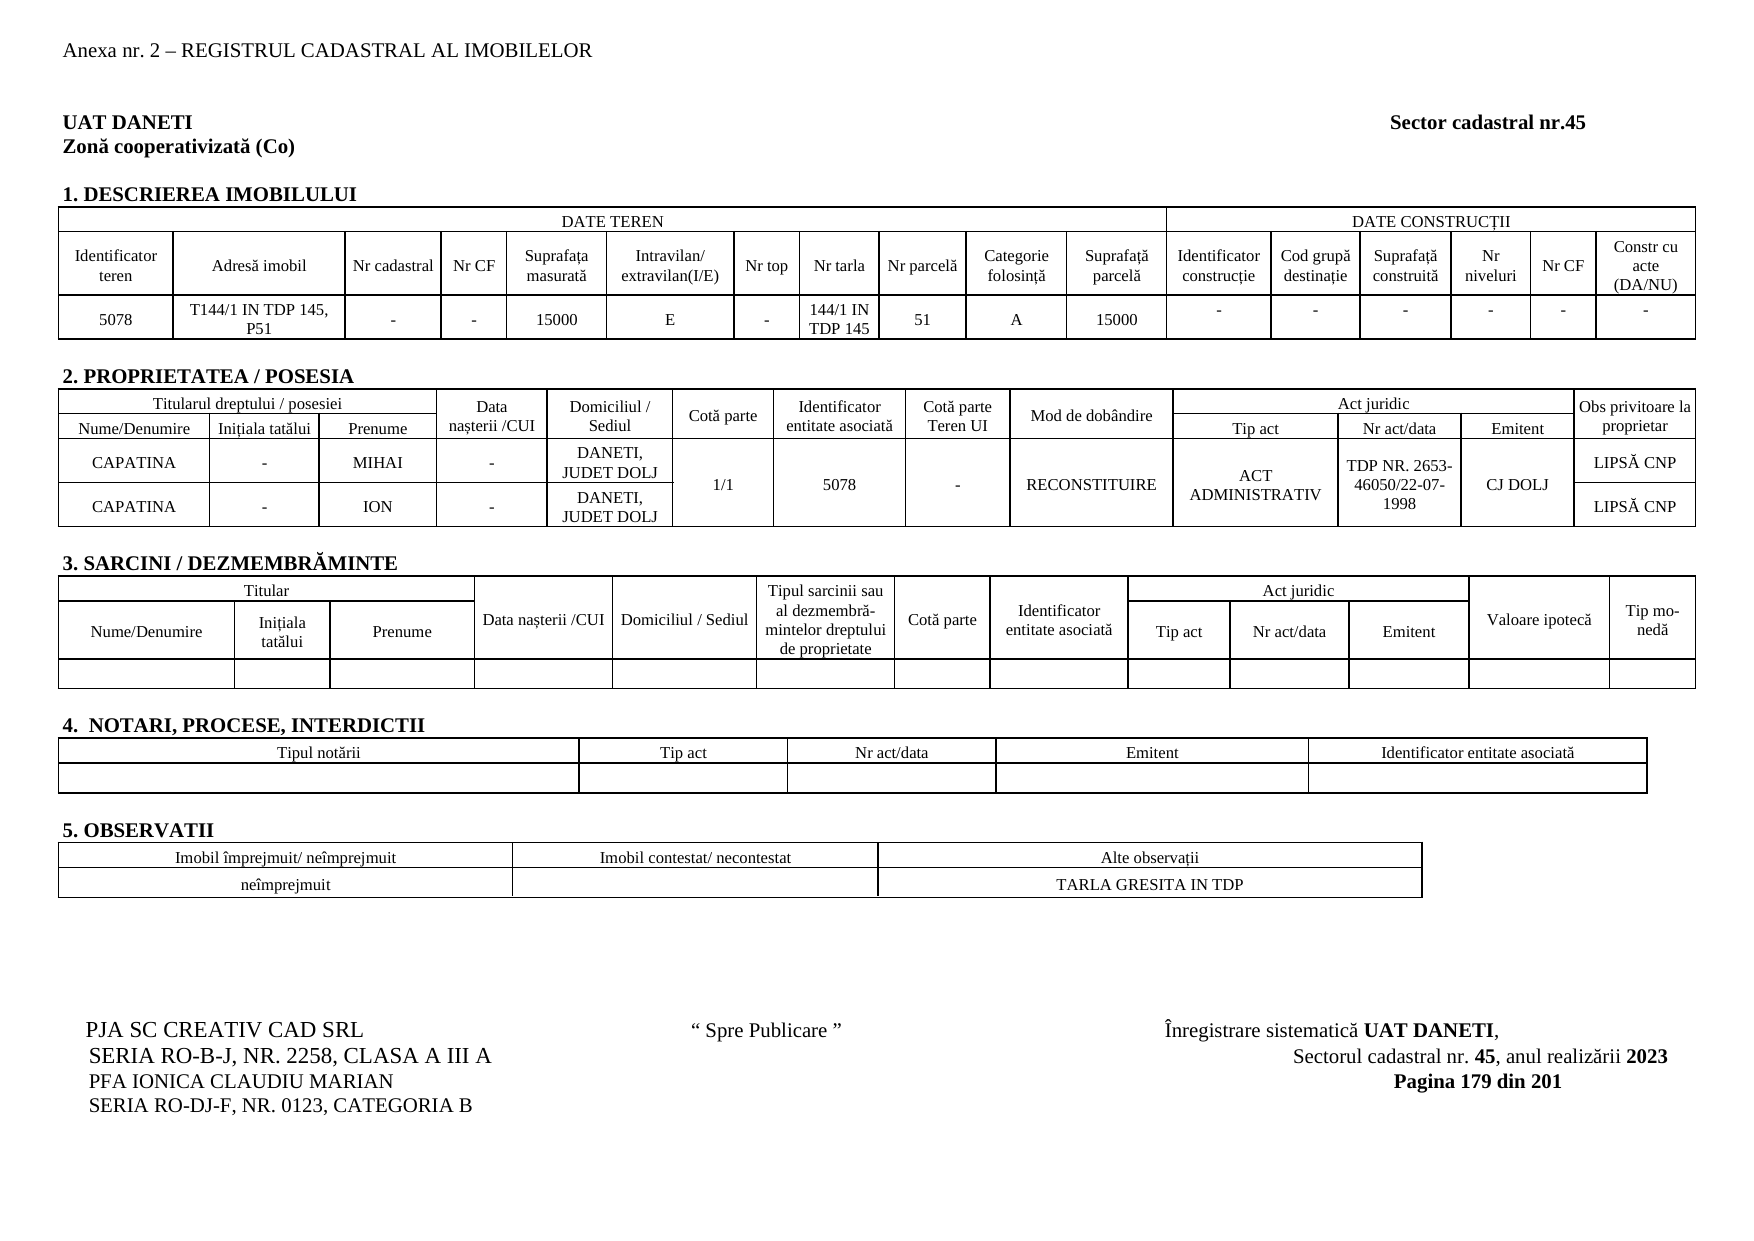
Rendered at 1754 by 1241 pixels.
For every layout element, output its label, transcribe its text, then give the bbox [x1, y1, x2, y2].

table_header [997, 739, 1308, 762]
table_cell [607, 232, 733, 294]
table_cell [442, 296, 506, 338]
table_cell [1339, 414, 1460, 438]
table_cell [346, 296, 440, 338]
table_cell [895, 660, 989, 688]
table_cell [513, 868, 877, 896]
text 5. OBSERVATII [62, 818, 1691, 842]
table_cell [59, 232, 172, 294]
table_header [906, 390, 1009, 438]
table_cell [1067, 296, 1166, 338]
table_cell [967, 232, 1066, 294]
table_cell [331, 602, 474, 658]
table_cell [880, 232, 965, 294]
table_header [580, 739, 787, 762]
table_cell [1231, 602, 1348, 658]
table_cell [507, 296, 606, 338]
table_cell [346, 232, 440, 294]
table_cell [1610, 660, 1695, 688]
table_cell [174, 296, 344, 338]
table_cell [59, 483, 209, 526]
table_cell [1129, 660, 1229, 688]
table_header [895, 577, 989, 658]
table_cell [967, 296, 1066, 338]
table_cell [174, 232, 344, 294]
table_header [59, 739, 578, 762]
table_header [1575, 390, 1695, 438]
text Anexa nr. 2 – REGISTRUL CADASTRAL AL IMOBILELOR [62, 37, 1691, 62]
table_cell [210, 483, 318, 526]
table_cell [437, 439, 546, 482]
text UAT DANETI Sector cadastral nr.45 [62, 110, 1691, 134]
text 1. DESCRIEREA IMOBILULUI [62, 182, 1691, 206]
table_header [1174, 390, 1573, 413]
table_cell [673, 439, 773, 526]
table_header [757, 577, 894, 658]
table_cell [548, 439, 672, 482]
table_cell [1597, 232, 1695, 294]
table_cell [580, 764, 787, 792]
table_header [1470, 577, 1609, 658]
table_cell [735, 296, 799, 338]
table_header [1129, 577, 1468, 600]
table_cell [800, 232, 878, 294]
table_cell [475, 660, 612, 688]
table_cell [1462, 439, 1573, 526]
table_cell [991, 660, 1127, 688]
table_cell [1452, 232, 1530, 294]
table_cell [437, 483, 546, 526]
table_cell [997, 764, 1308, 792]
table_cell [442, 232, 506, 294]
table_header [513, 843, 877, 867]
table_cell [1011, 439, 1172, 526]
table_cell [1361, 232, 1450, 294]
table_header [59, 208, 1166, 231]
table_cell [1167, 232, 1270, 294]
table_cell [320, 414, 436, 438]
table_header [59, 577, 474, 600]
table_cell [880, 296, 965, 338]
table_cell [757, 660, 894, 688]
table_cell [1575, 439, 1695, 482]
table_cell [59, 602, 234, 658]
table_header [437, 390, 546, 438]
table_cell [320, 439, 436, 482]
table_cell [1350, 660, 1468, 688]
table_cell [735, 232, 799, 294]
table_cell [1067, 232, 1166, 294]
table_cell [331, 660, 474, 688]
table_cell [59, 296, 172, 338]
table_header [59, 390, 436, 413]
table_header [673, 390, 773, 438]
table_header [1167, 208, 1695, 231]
text 4. NOTARI, PROCESE, INTERDICTII [62, 713, 1691, 737]
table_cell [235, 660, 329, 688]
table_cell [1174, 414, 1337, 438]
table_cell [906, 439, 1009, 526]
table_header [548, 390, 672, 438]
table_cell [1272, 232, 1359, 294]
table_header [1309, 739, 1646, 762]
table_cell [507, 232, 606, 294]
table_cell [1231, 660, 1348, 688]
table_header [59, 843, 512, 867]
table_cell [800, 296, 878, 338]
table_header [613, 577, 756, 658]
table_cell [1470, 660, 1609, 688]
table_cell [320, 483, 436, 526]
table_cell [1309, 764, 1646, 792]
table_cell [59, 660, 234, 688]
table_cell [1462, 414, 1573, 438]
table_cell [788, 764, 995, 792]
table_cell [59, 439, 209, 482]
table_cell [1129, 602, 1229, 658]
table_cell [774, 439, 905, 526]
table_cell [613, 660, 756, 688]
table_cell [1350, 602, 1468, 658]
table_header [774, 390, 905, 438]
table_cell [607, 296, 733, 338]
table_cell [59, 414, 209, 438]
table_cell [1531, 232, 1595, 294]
text 2. PROPRIETATEA / POSESIA [62, 364, 1691, 388]
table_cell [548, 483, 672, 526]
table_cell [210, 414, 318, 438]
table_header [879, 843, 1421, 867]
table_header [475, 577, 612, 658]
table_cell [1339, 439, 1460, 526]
text 3. SARCINI / DEZMEMBRĂMINTE [62, 551, 1691, 575]
text Zonă cooperativizată (Co) [62, 134, 1691, 158]
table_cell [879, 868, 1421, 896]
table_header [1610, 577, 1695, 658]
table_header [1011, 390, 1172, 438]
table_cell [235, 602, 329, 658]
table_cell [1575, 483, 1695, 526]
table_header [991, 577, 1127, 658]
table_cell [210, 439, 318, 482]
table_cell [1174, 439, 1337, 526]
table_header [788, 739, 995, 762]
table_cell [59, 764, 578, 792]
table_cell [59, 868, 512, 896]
